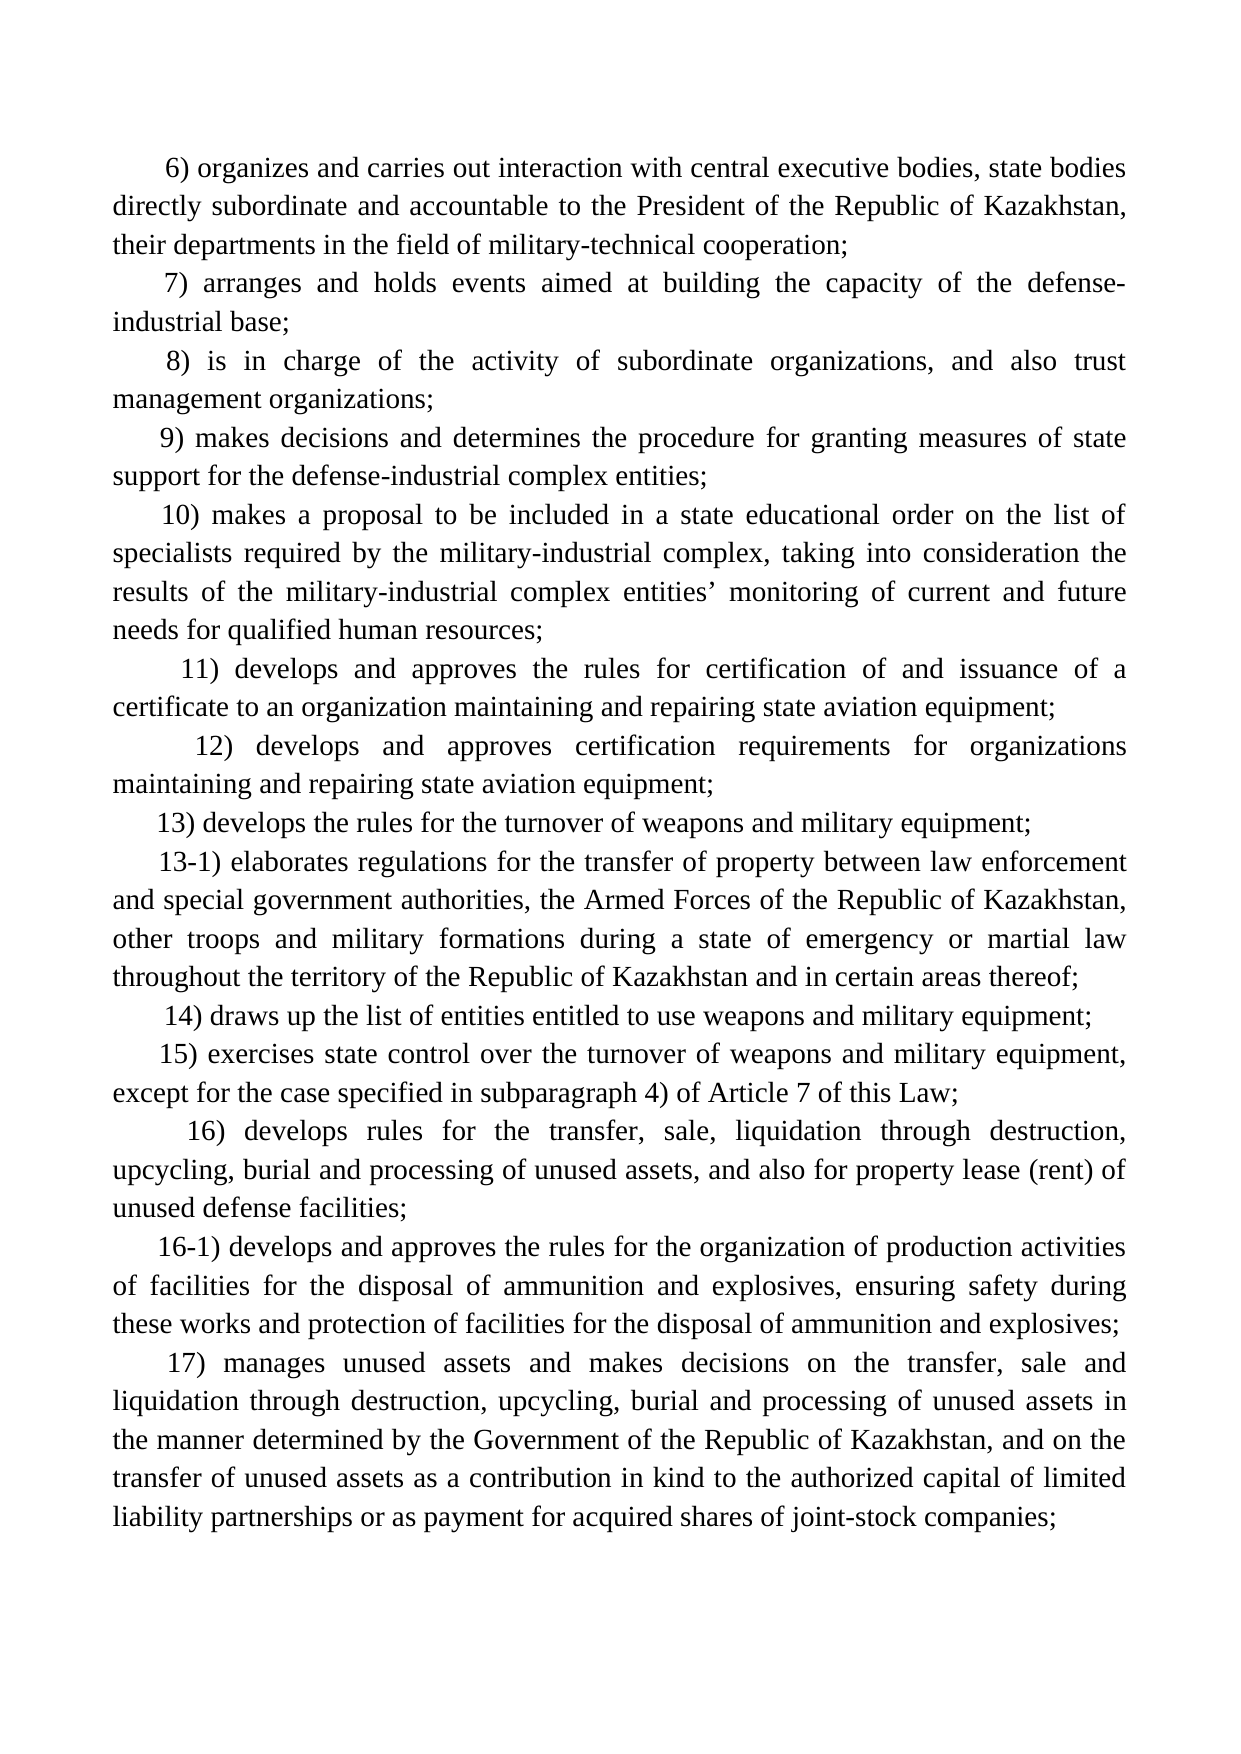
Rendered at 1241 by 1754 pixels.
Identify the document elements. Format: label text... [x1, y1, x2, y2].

text 12) develops and approves certification requirements for organizations maintaining and repairing state aviation equipment; [112, 728, 1128, 800]
text 13) develops the rules for the turnover of weapons and military equipment; [112, 805, 1128, 839]
text 11) develops and approves the rules for certification of and issuance of a certificate to an organization maintaining and repairing state aviation equipment; [112, 651, 1128, 723]
text 9) makes decisions and determines the procedure for granting measures of state support for the defense-industrial complex entities; [112, 420, 1128, 492]
text 13-1) elaborates regulations for the transfer of property between law enforcement and special government authorities, the Armed Forces of the Republic of Kazakhstan, other troops and military formations during a state of emergency or martial law throughout the territory of the Republic of Kazakhstan and in certain areas thereof; [112, 844, 1128, 993]
text 16-1) develops and approves the rules for the organization of production activities of facilities for the disposal of ammunition and explosives, ensuring safety during these works and protection of facilities for the disposal of ammunition and explosives; [112, 1229, 1128, 1340]
text 17) manages unused assets and makes decisions on the transfer, sale and liquidation through destruction, upcycling, burial and processing of unused assets in the manner determined by the Government of the Republic of Kazakhstan, and on the transfer of unused assets as a contribution in kind to the authorized capital of limited liability partnerships or as payment for acquired shares of joint-stock companies; [112, 1345, 1128, 1532]
text 7) arranges and holds events aimed at building the capacity of the defense-industrial base; [112, 266, 1128, 338]
text 10) makes a proposal to be included in a state educational order on the list of specialists required by the military-industrial complex, taking into consideration the results of the military-industrial complex entities’ monitoring of current and future needs for qualified human resources; [112, 497, 1128, 646]
text 6) organizes and carries out interaction with central executive bodies, state bodies directly subordinate and accountable to the President of the Republic of Kazakhstan, their departments in the field of military-technical cooperation; [112, 150, 1128, 261]
text 15) exercises state control over the turnover of weapons and military equipment, except for the case specified in subparagraph 4) of Article 7 of this Law; [112, 1036, 1128, 1108]
text 14) draws up the list of entities entitled to use weapons and military equipment; [112, 998, 1128, 1031]
text 16) develops rules for the transfer, sale, liquidation through destruction, upcycling, burial and processing of unused assets, and also for property lease (rent) of unused defense facilities; [112, 1113, 1128, 1224]
text 8) is in charge of the activity of subordinate organizations, and also trust management organizations; [112, 343, 1128, 415]
